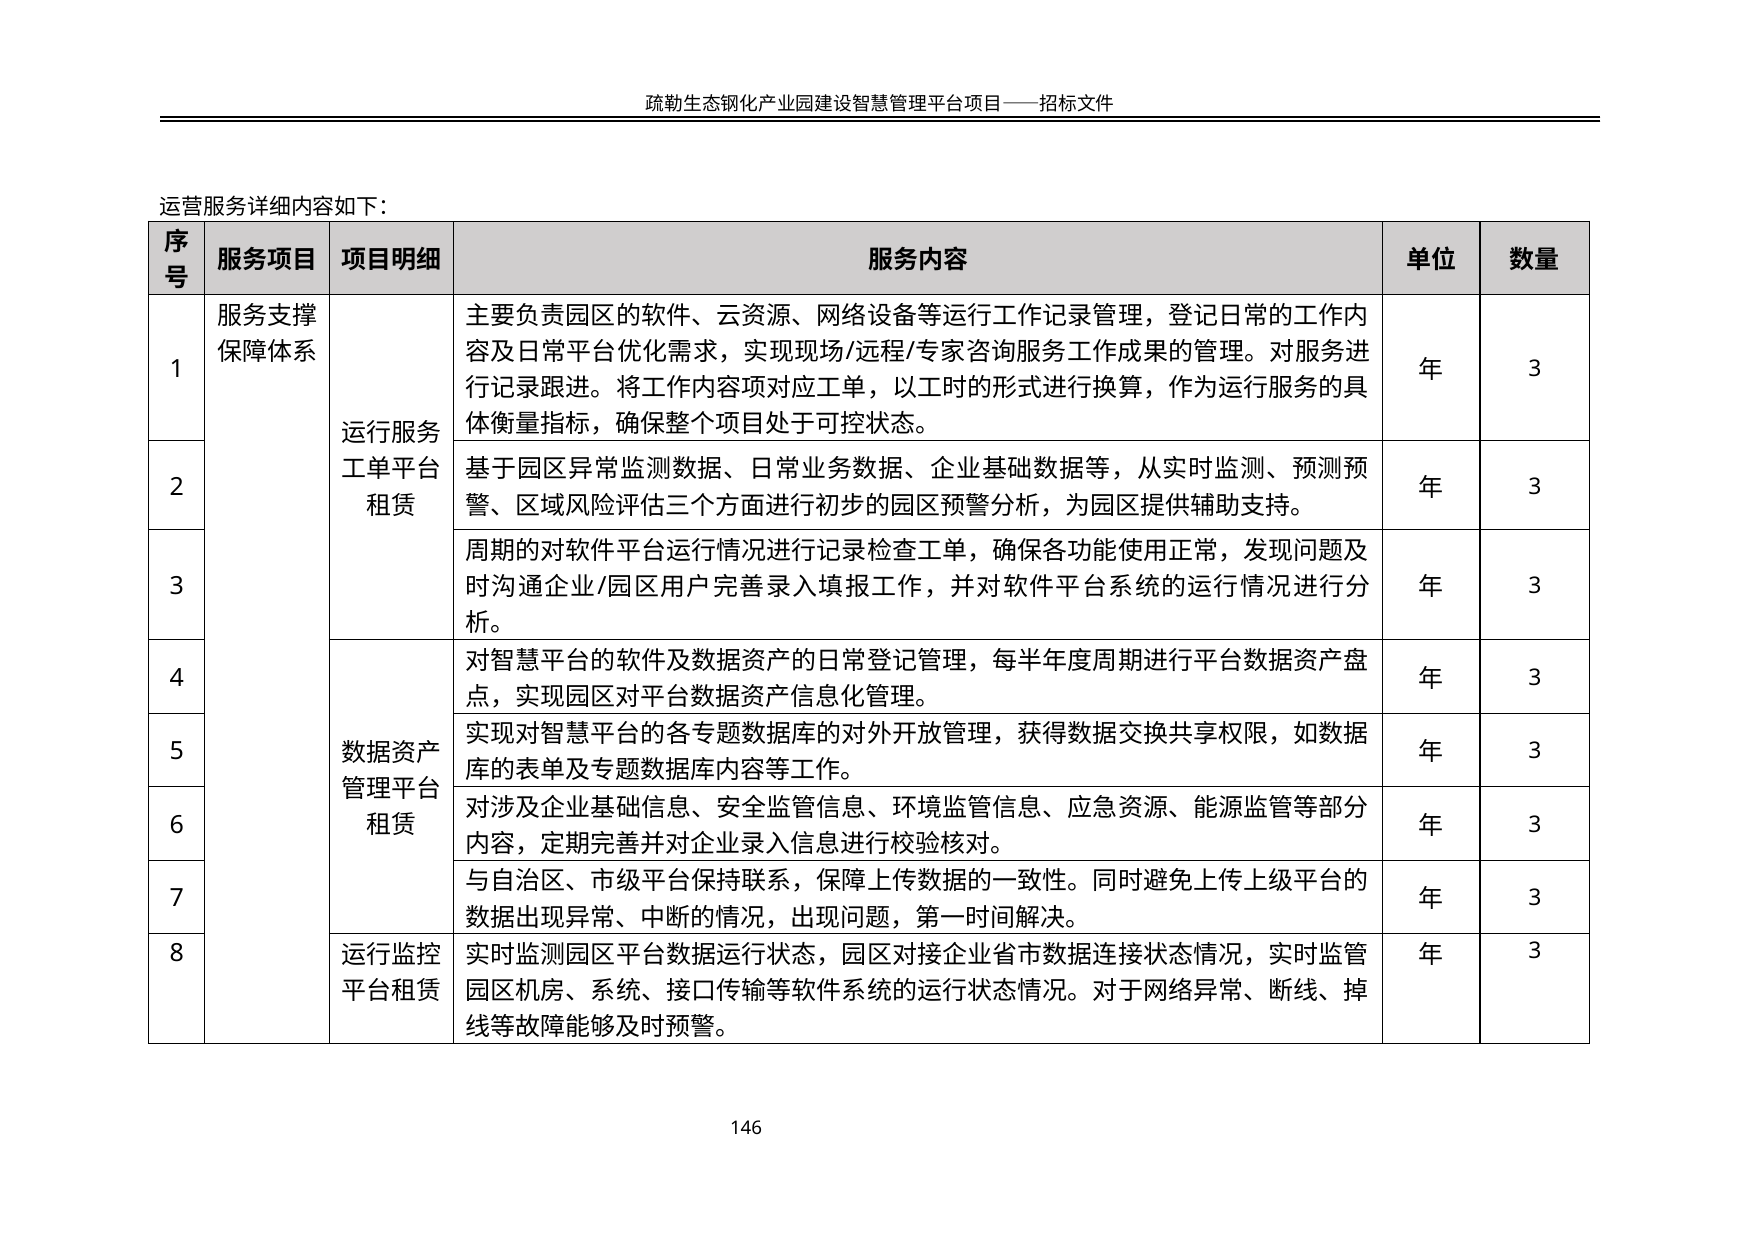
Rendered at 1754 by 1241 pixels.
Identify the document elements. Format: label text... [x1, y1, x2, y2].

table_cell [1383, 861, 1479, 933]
text 运营服务详细内容如下： [159, 189, 1600, 221]
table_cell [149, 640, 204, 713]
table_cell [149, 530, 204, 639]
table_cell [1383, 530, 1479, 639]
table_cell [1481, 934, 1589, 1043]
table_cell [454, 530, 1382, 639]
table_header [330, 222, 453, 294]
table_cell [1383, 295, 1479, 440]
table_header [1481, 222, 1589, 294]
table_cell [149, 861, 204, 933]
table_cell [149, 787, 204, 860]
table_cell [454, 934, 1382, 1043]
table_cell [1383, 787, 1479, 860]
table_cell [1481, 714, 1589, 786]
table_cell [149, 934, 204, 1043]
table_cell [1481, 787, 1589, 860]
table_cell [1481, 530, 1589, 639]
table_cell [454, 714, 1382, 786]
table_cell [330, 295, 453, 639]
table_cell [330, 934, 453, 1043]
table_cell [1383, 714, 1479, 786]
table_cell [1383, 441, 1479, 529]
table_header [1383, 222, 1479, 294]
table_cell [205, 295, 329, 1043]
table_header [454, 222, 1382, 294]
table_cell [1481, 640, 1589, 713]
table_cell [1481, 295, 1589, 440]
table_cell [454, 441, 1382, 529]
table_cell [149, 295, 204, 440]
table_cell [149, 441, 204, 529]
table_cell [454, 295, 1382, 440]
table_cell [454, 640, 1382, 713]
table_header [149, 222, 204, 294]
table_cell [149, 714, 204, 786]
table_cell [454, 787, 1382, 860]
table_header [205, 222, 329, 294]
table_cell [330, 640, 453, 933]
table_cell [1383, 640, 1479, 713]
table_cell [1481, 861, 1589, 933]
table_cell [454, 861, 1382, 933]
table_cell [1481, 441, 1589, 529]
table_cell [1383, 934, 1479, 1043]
